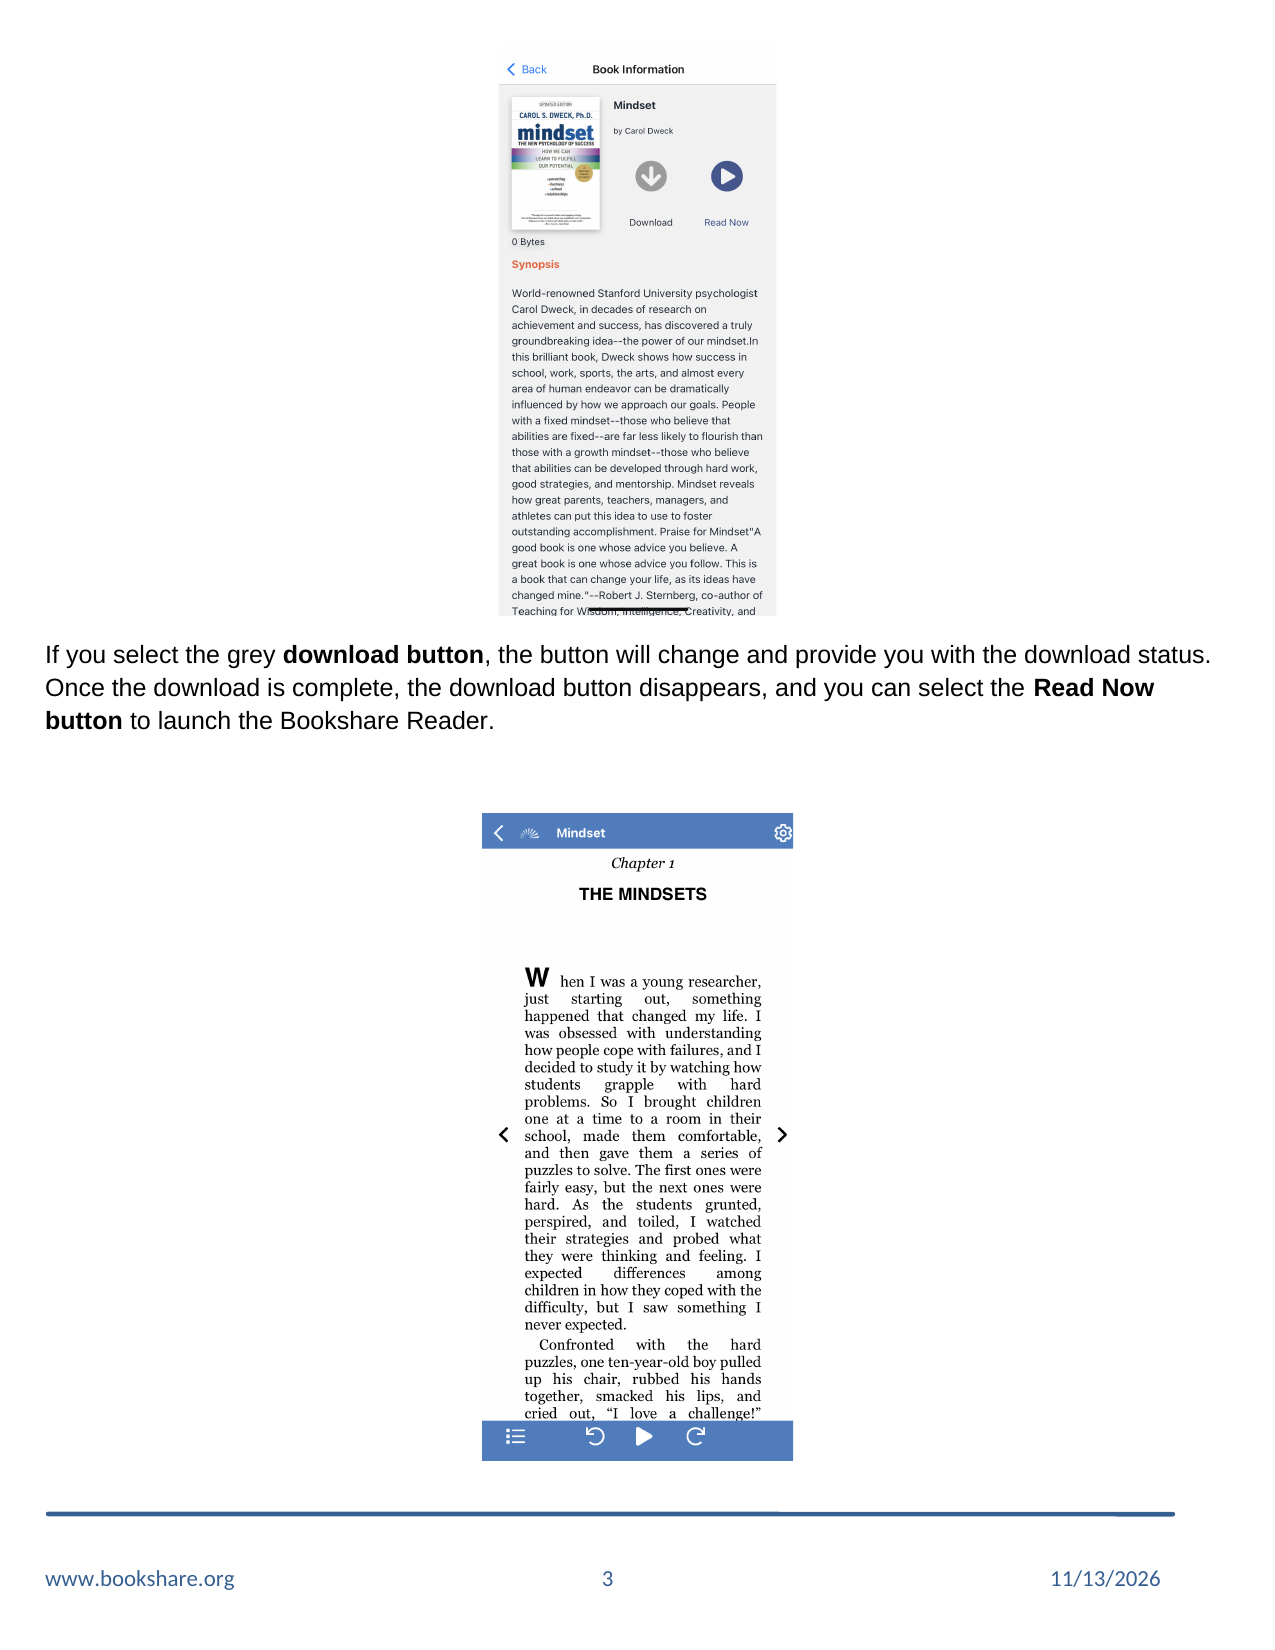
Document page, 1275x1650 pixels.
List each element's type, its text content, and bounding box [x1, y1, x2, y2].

picture [498, 45, 777, 616]
picture [482, 813, 794, 1461]
text If you select the grey download button, the button will change and provide you with the download status. Once the download is complete, the download button disappears, and you can select the Read Now button to launch the Bookshare Reader. [45, 640, 1230, 735]
